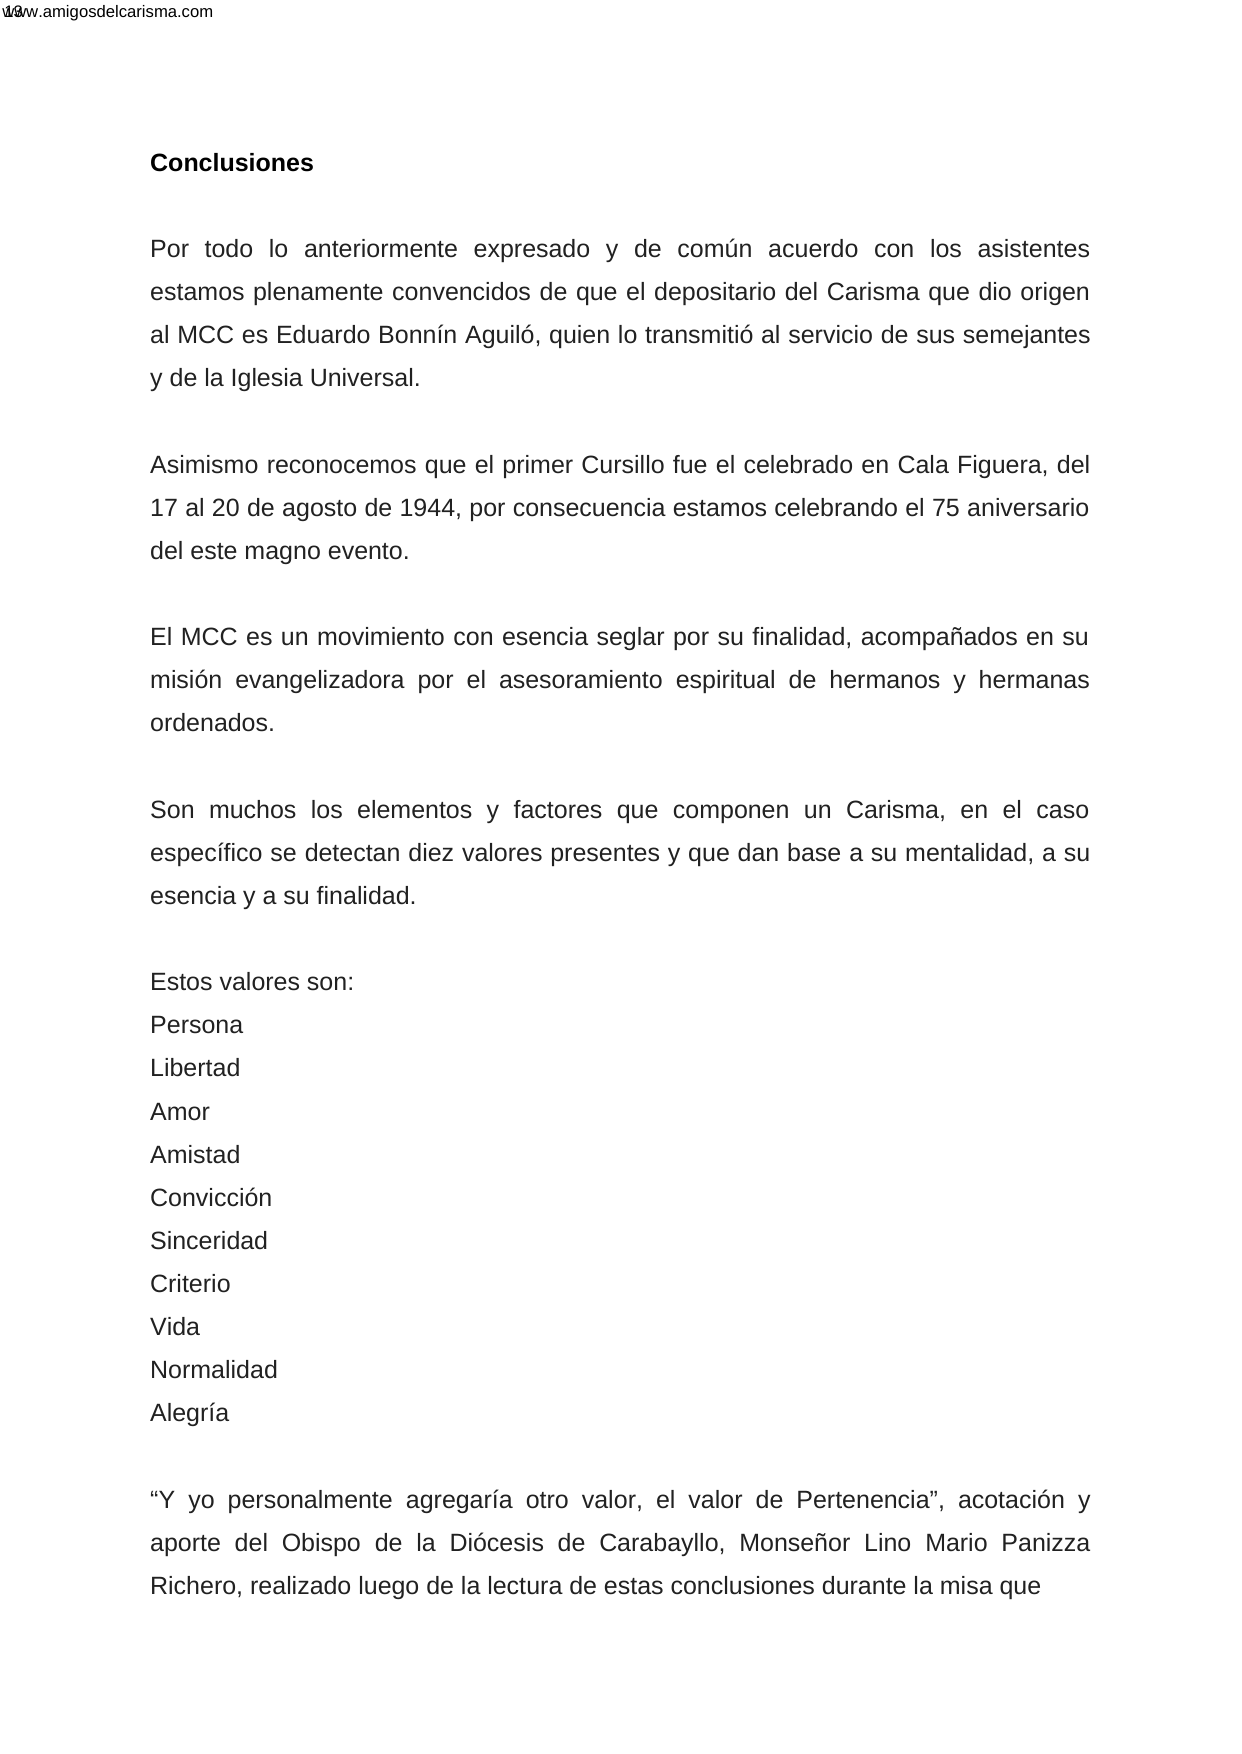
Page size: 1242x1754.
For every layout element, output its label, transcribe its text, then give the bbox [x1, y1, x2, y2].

text Persona Libertad Amor Amistad Convicción Sinceridad Criterio Vida Normalidad Alegría [150, 1010, 281, 1427]
text “Y yo personalmente agregaría otro valor, el valor de Pertenencia”, acotación y aporte del Obispo de la Diócesis de Carabayllo, Monseñor Lino Mario Panizza Richero, realizado luego de la lectura de estas conclusiones durante la misa que [150, 1485, 1092, 1600]
text Son muchos los elementos y factores que componen un Carisma, en el caso específico se detectan diez valores presentes y que dan base a su mentalidad, a su esencia y a su finalidad. [150, 795, 1092, 910]
text Estos valores son: [150, 967, 1104, 996]
text Asimismo reconocemos que el primer Cursillo fue el celebrado en Cala Figuera, del 17 al 20 de agosto de 1944, por consecuencia estamos celebrando el 75 aniversario del este magno evento. [150, 450, 1092, 565]
title Conclusiones [150, 148, 1104, 176]
text El MCC es un movimiento con esencia seglar por su finalidad, acompañados en su misión evangelizadora por el asesoramiento espiritual de hermanos y hermanas ordenados. [150, 622, 1092, 737]
text Por todo lo anteriormente expresado y de común acuerdo con los asistentes estamos plenamente convencidos de que el depositario del Carisma que dio origen al MCC es Eduardo Bonnín Aguiló, quien lo transmitió al servicio de sus semejantes y de la Iglesia Universal. [150, 234, 1092, 392]
